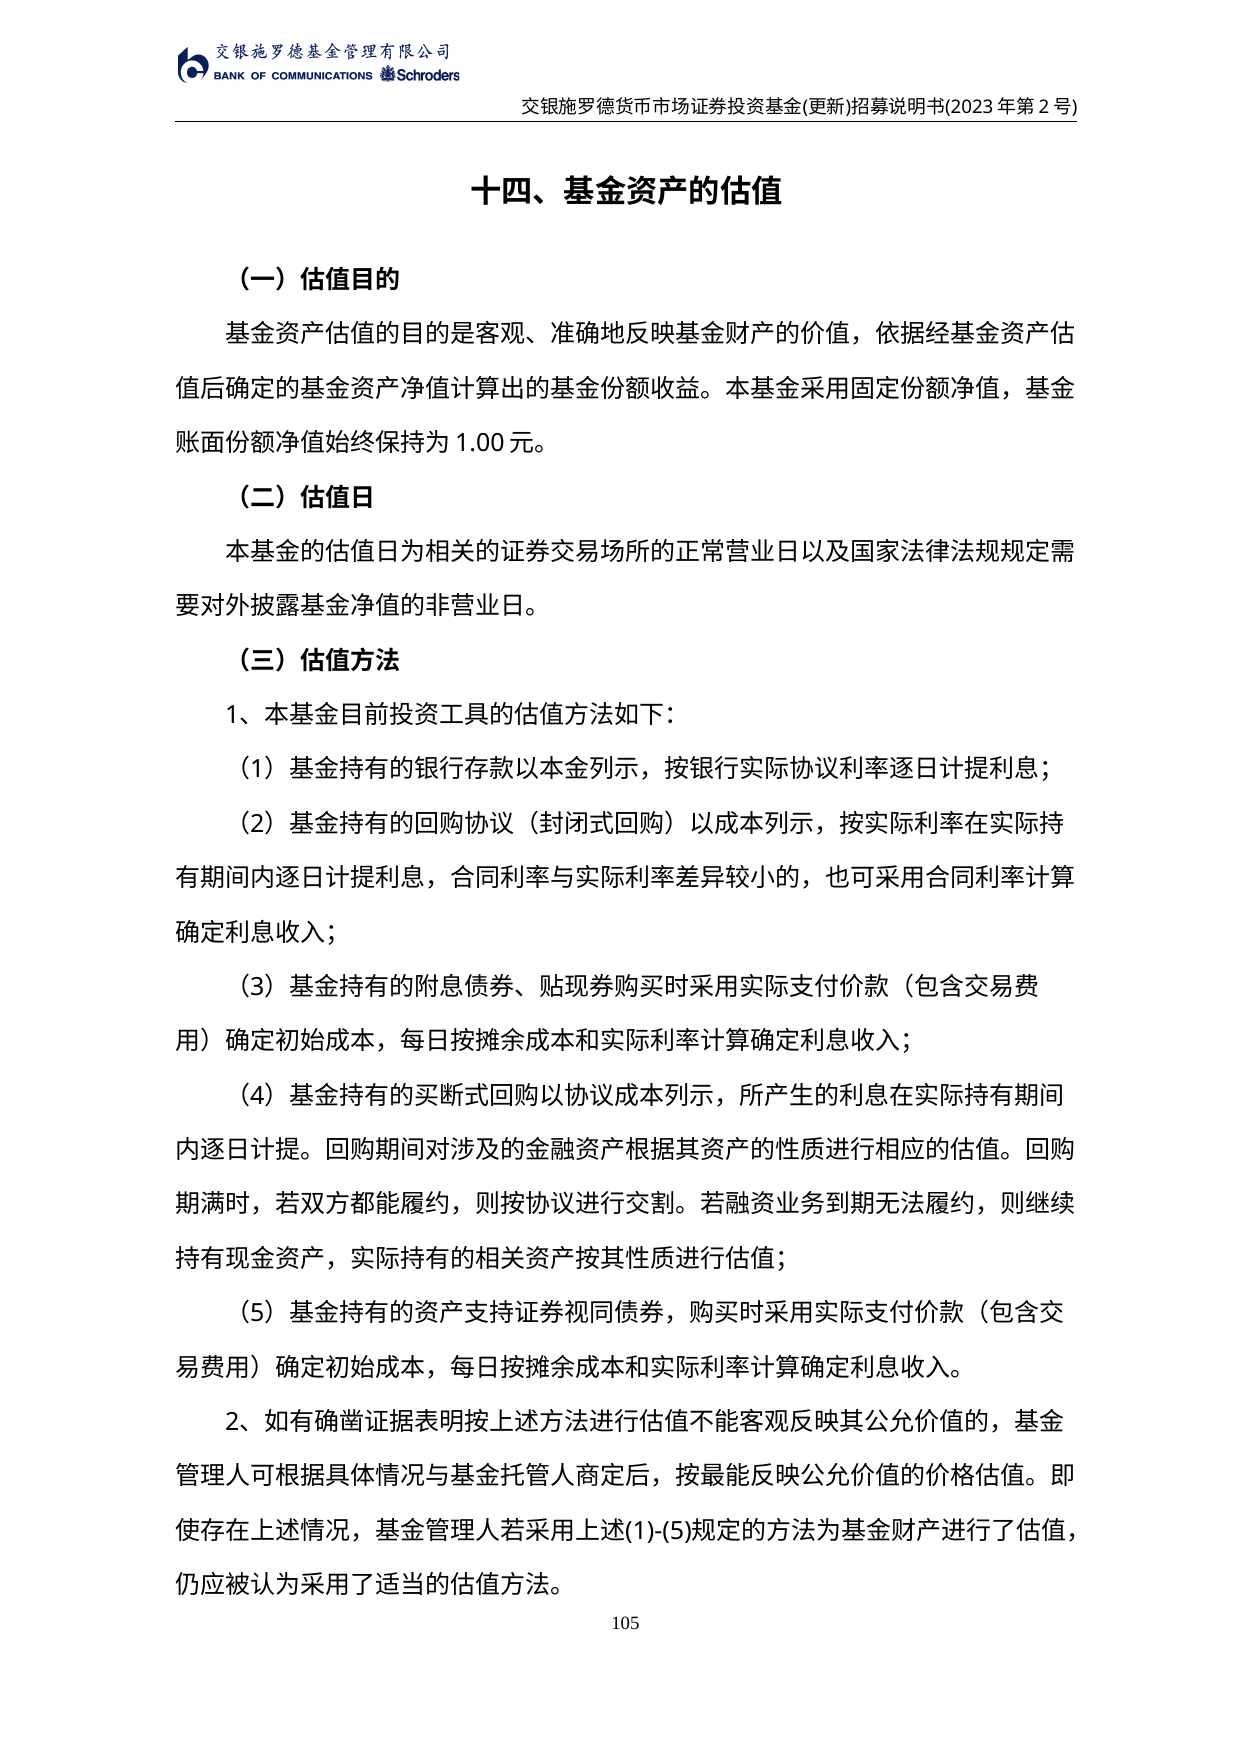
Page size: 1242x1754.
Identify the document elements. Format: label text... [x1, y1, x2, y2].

text （4）基金持有的买断式回购以协议成本列示，所产生的利息在实际持有期间内逐日计提。回购期间对涉及的金融资产根据其资产的性质进行相应的估值。回购期满时，若双方都能履约，则按协议进行交割。若融资业务到期无法履约，则继续持有现金资产，实际持有的相关资产按其性质进行估值； [175, 1075, 1077, 1274]
subtitle 十四、基金资产的估值 [175, 167, 1077, 212]
picture [178, 43, 460, 83]
text （1）基金持有的银行存款以本金列示，按银行实际协议利率逐日计提利息； [175, 749, 1077, 785]
text 1、本基金目前投资工具的估值方法如下： [175, 694, 1077, 731]
text （5）基金持有的资产支持证券视同债券，购买时采用实际支付价款（包含交易费用）确定初始成本，每日按摊余成本和实际利率计算确定利息收入。 [175, 1293, 1077, 1383]
text （2）基金持有的回购协议（封闭式回购）以成本列示，按实际利率在实际持有期间内逐日计提利息，合同利率与实际利率差异较小的，也可采用合同利率计算确定利息收入； [175, 803, 1077, 948]
text 2、如有确凿证据表明按上述方法进行估值不能客观反映其公允价值的，基金管理人可根据具体情况与基金托管人商定后，按最能反映公允价值的价格估值。即使存在上述情况，基金管理人若采用上述(1)-(5)规定的方法为基金财产进行了估值，仍应被认为采用了适当的估值方法。 [175, 1401, 1077, 1601]
text 本基金的估值日为相关的证券交易场所的正常营业日以及国家法律法规规定需要对外披露基金净值的非营业日。 [175, 531, 1077, 622]
text 基金资产估值的目的是客观、准确地反映基金财产的价值，依据经基金资产估值后确定的基金资产净值计算出的基金份额收益。本基金采用固定份额净值，基金账面份额净值始终保持为1.00元。 [175, 314, 1077, 459]
text （一）估值目的 [175, 259, 1077, 296]
text （二）估值日 [175, 477, 1077, 513]
text （3）基金持有的附息债券、贴现券购买时采用实际支付价款（包含交易费用）确定初始成本，每日按摊余成本和实际利率计算确定利息收入； [175, 966, 1077, 1057]
text （三）估值方法 [175, 640, 1077, 676]
